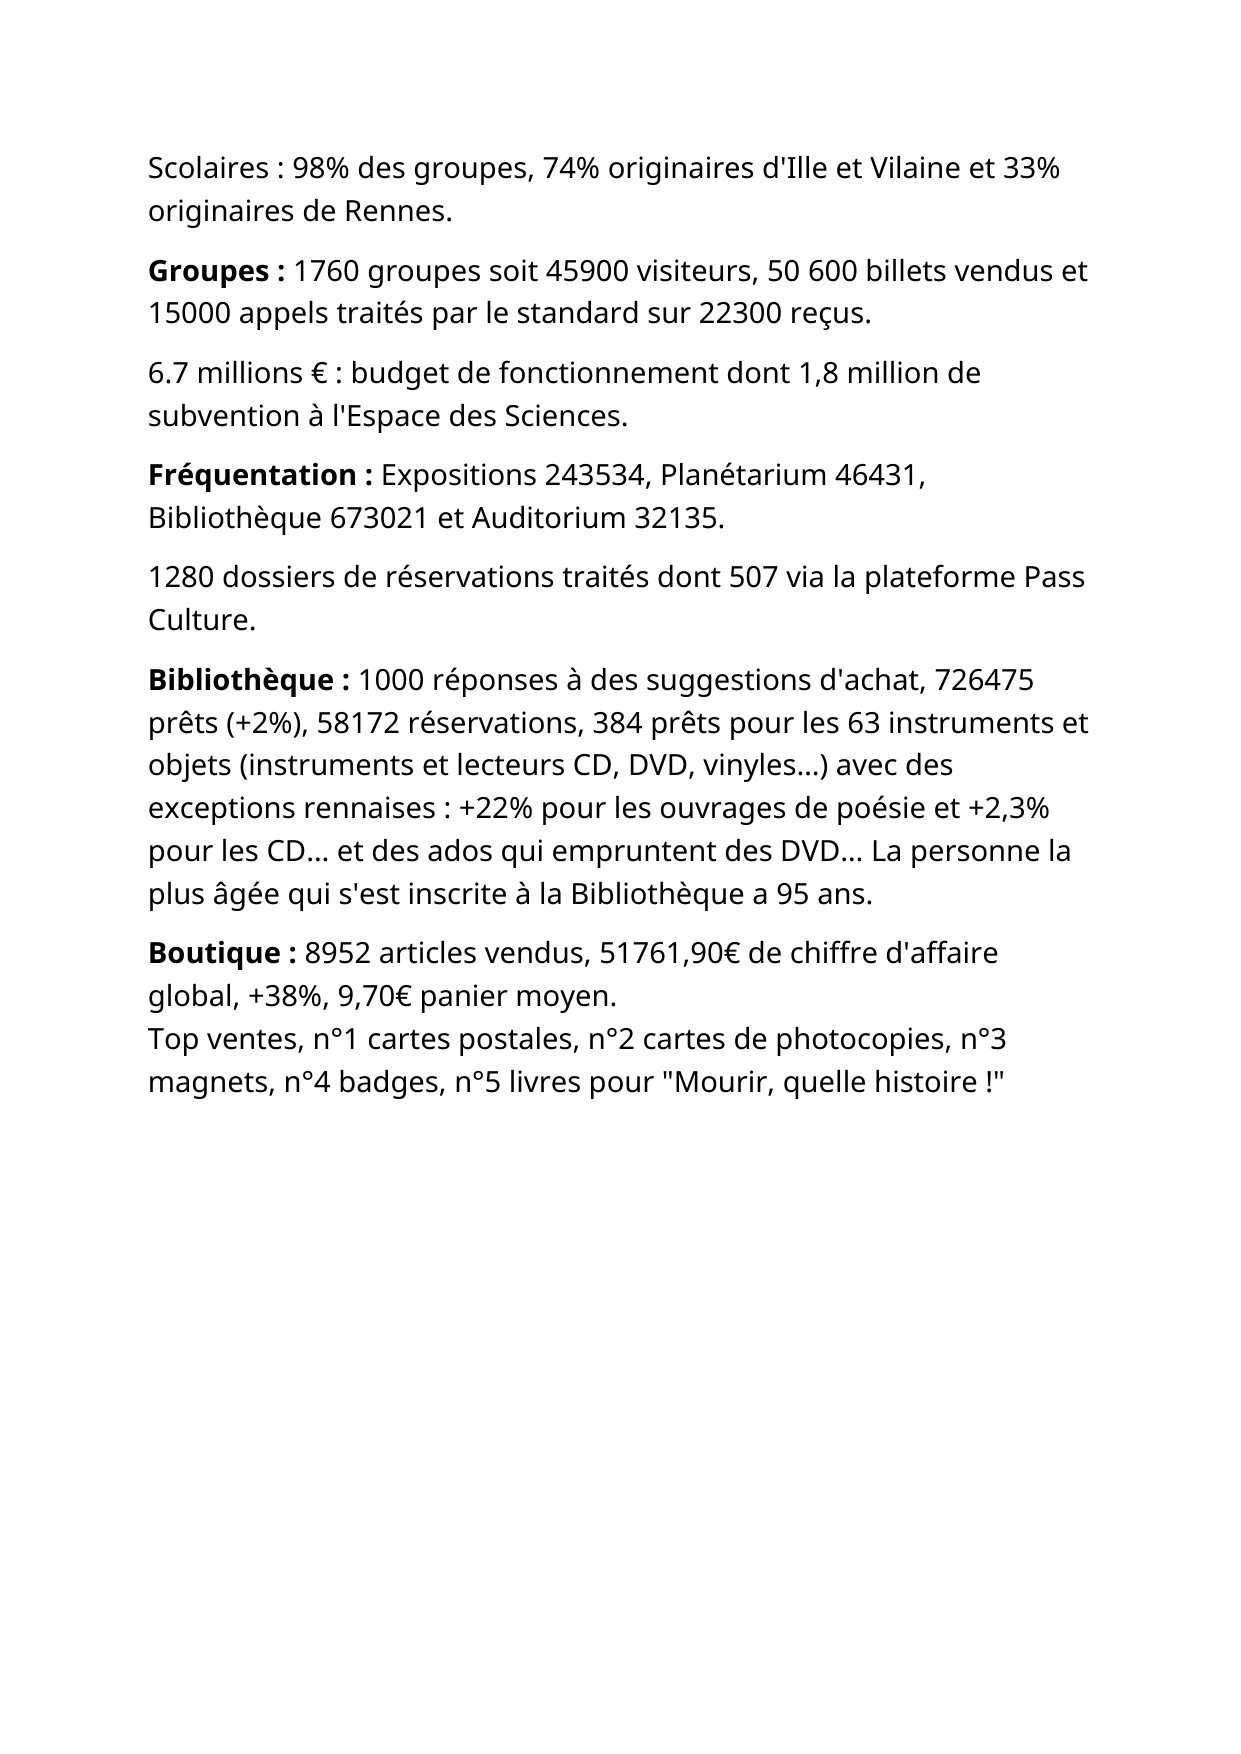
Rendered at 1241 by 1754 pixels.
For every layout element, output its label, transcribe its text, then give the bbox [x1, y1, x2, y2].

text Bibliothèque : 1000 réponses à des suggestions d'achat, 726475 prêts (+2%), 58172 réservations, 384 prêts pour les 63 instruments et objets (instruments et lecteurs CD, DVD, vinyles…) avec des exceptions rennaises : +22% pour les ouvrages de poésie et +2,3% pour les CD… et des ados qui empruntent des DVD… La personne la plus âgée qui s'est inscrite à la Bibliothèque a 95 ans. [148, 659, 1093, 913]
text Scolaires : 98% des groupes, 74% originaires d'Ille et Vilaine et 33% originaires de Rennes. [148, 148, 1093, 230]
text Boutique : 8952 articles vendus, 51761,90€ de chiffre d'affaire global, +38%, 9,70€ panier moyen. Top ventes, n°1 cartes postales, n°2 cartes de photocopies, n°3 magnets, n°4 badges, n°5 livres pour "Mourir, quelle histoire !" [148, 933, 1093, 1101]
text Groupes : 1760 groupes soit 45900 visiteurs, 50 600 billets vendus et 15000 appels traités par le standard sur 22300 reçus. [148, 250, 1093, 332]
text 1280 dossiers de réservations traités dont 507 via la plateforme Pass Culture. [148, 557, 1093, 639]
text Fréquentation : Expositions 243534, Planétarium 46431, Bibliothèque 673021 et Auditorium 32135. [148, 454, 1093, 537]
text 6.7 millions € : budget de fonctionnement dont 1,8 million de subvention à l'Espace des Sciences. [148, 352, 1093, 435]
